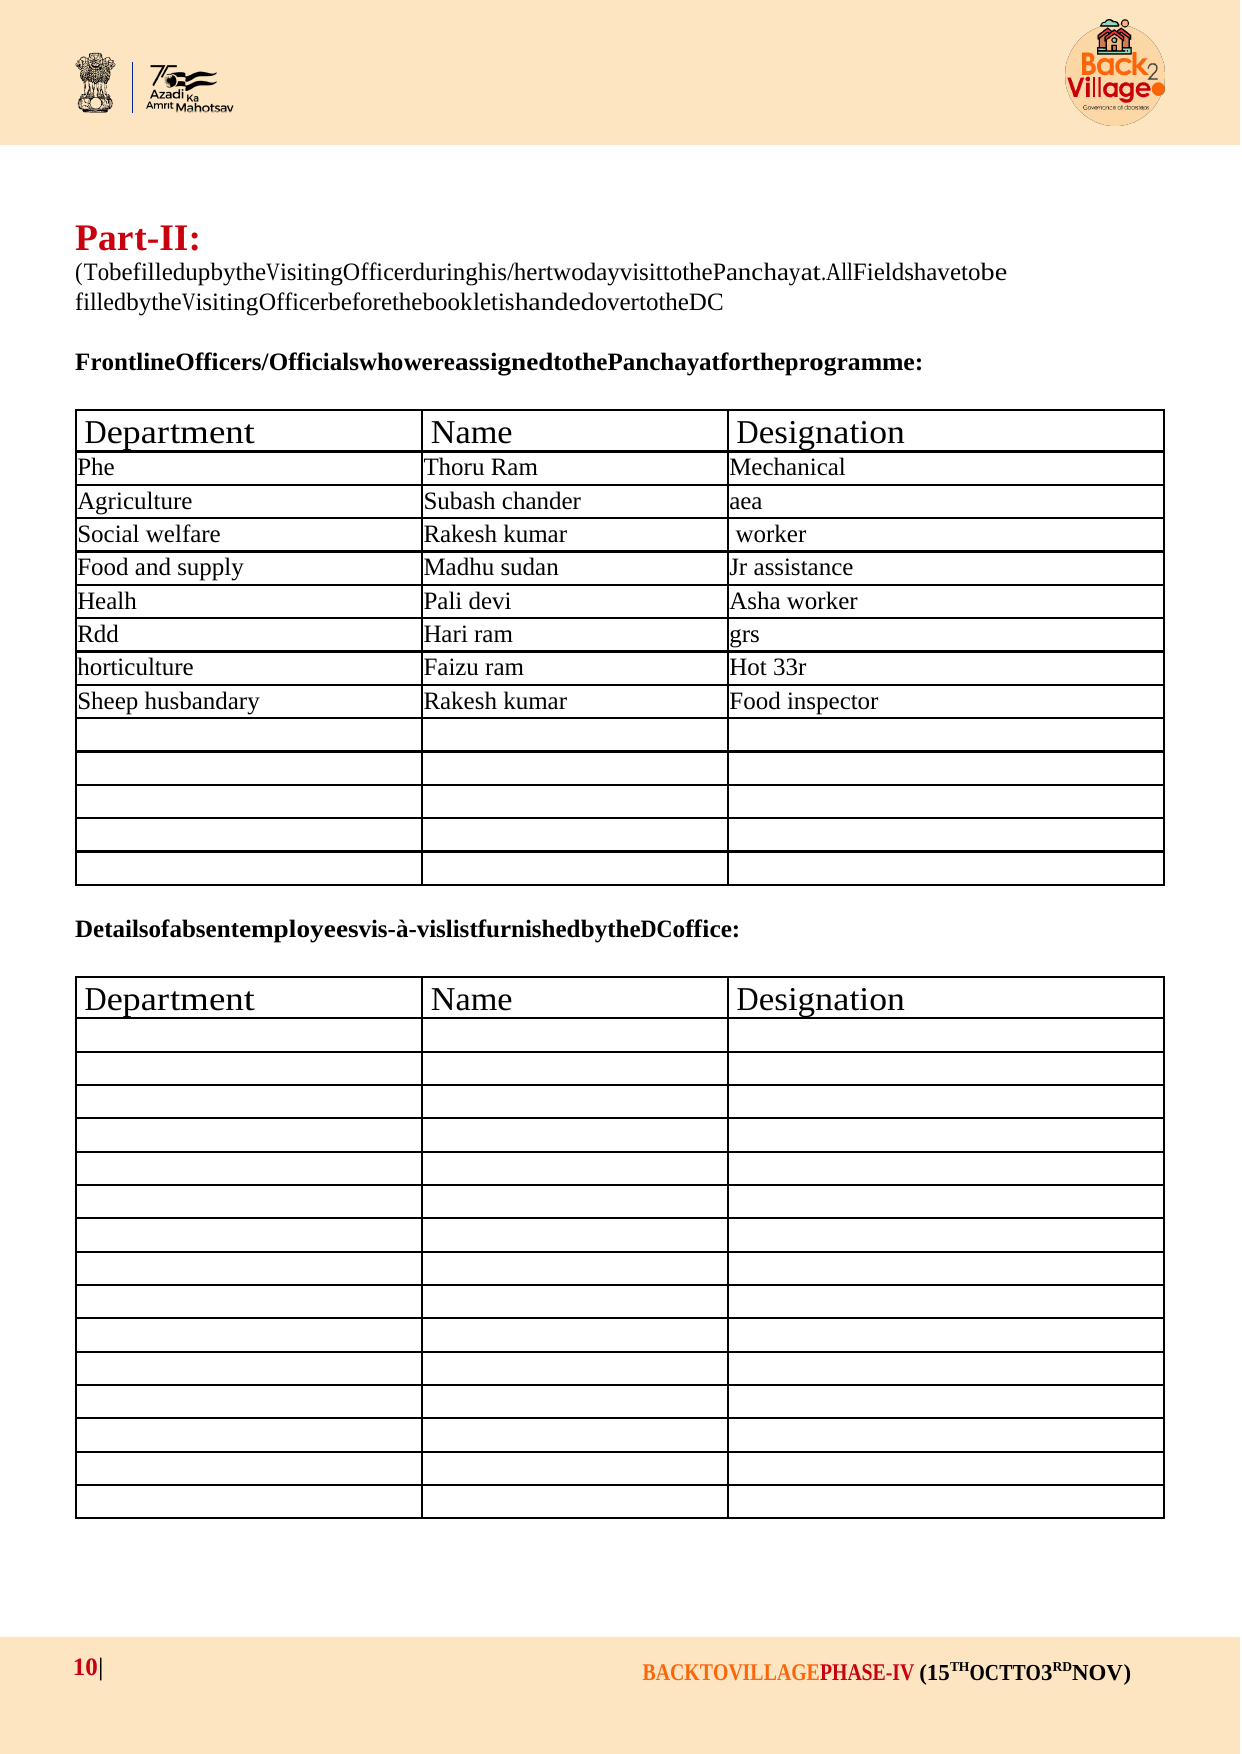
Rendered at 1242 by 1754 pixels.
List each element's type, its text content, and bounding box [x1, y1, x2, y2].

table_cell Rakesh kumar [423, 686, 727, 717]
table_cell [729, 1019, 1163, 1051]
table_cell [729, 753, 1163, 784]
table_cell [77, 1086, 421, 1117]
table_cell [729, 1486, 1163, 1517]
table_cell [77, 1286, 421, 1317]
table_cell Asha worker [729, 586, 1163, 617]
table_cell Subash chander [423, 486, 727, 517]
table_cell [77, 1253, 421, 1284]
table_cell Hari ram [423, 619, 727, 650]
table_cell Food inspector [729, 686, 1163, 717]
table_cell [77, 1019, 421, 1051]
table_cell [77, 1386, 421, 1417]
table_cell [77, 1353, 421, 1384]
table_cell [77, 1486, 421, 1517]
table_cell [729, 1419, 1163, 1451]
table_header Name [423, 411, 727, 450]
table_cell [729, 1053, 1163, 1084]
table_cell [423, 753, 727, 784]
picture [73, 50, 118, 115]
table_cell Thoru Ram [423, 453, 727, 484]
table_cell Pali devi [423, 586, 727, 617]
table_cell [729, 1386, 1163, 1417]
table_cell [77, 853, 421, 884]
table_cell [423, 1119, 727, 1151]
table_cell [423, 1186, 727, 1217]
table_cell [729, 1286, 1163, 1317]
table_cell [77, 753, 421, 784]
table_cell aea [729, 486, 1163, 517]
table_cell [423, 1286, 727, 1317]
table_cell [77, 1119, 421, 1151]
table_header Department [77, 411, 421, 450]
table_cell grs [729, 619, 1163, 650]
table_cell [423, 1153, 727, 1184]
picture [143, 60, 235, 115]
table_cell [423, 786, 727, 817]
table_cell [729, 1119, 1163, 1151]
table_cell [423, 853, 727, 884]
text Detailsofabsentemployeesvis-à-vislistfurnishedbytheDCoffice: [75, 914, 1242, 943]
table_cell Hot 33r [729, 653, 1163, 684]
table_cell [423, 1086, 727, 1117]
table_cell Sheep husbandary [77, 686, 421, 717]
table_header Designation [729, 978, 1163, 1017]
table_cell [423, 1353, 727, 1384]
table_cell [77, 719, 421, 750]
table_cell Healh [77, 586, 421, 617]
table_cell [77, 1219, 421, 1251]
table_cell Madhu sudan [423, 553, 727, 584]
table_cell Mechanical [729, 453, 1163, 484]
table_cell Faizu ram [423, 653, 727, 684]
table_cell [77, 1186, 421, 1217]
table_cell [729, 1219, 1163, 1251]
table_cell [729, 719, 1163, 750]
table_cell [423, 1486, 727, 1517]
table_cell [77, 1153, 421, 1184]
table_cell [423, 1219, 727, 1251]
table_cell [729, 1086, 1163, 1117]
table_cell [729, 786, 1163, 817]
table_cell [77, 1053, 421, 1084]
table_header Designation [729, 411, 1163, 450]
table_cell [77, 1453, 421, 1484]
table_cell Phe [77, 453, 421, 484]
table_cell [423, 1053, 727, 1084]
table_cell Jr assistance [729, 553, 1163, 584]
table_cell Food and supply [77, 553, 421, 584]
table_cell [423, 1319, 727, 1351]
table_cell [423, 819, 727, 850]
table_cell [729, 1186, 1163, 1217]
table_cell [77, 1319, 421, 1351]
table_cell [423, 1386, 727, 1417]
table_cell [423, 1019, 727, 1051]
table_cell [77, 786, 421, 817]
table_cell [729, 1453, 1163, 1484]
text filledbytheVisitingOfficerbeforethebookletishandedovertotheDC [75, 287, 1242, 316]
table_cell Rakesh kumar [423, 519, 727, 550]
text FrontlineOfficers/OfficialswhowereassignedtothePanchayatfortheprogramme: [75, 347, 1242, 375]
table_cell [423, 719, 727, 750]
table_header Department [77, 978, 421, 1017]
table_cell Agriculture [77, 486, 421, 517]
table_cell [77, 1419, 421, 1451]
table_cell [729, 1353, 1163, 1384]
table_cell [729, 1319, 1163, 1351]
table_cell [729, 853, 1163, 884]
table_cell [423, 1419, 727, 1451]
table_cell Social welfare [77, 519, 421, 550]
table_cell [729, 1253, 1163, 1284]
table_cell [729, 1153, 1163, 1184]
table_header Name [423, 978, 727, 1017]
table_cell [423, 1453, 727, 1484]
table_cell [729, 819, 1163, 850]
table_cell worker [729, 519, 1163, 550]
text (TobefilledupbytheVisitingOfficerduringhis/hertwodayvisittothePanchayat.AllFieldshavetobe [75, 258, 1242, 286]
picture [1063, 17, 1166, 126]
table_cell Rdd [77, 619, 421, 650]
text Part-II: [75, 215, 1242, 258]
table_cell [423, 1253, 727, 1284]
table_cell horticulture [77, 653, 421, 684]
table_cell [77, 819, 421, 850]
